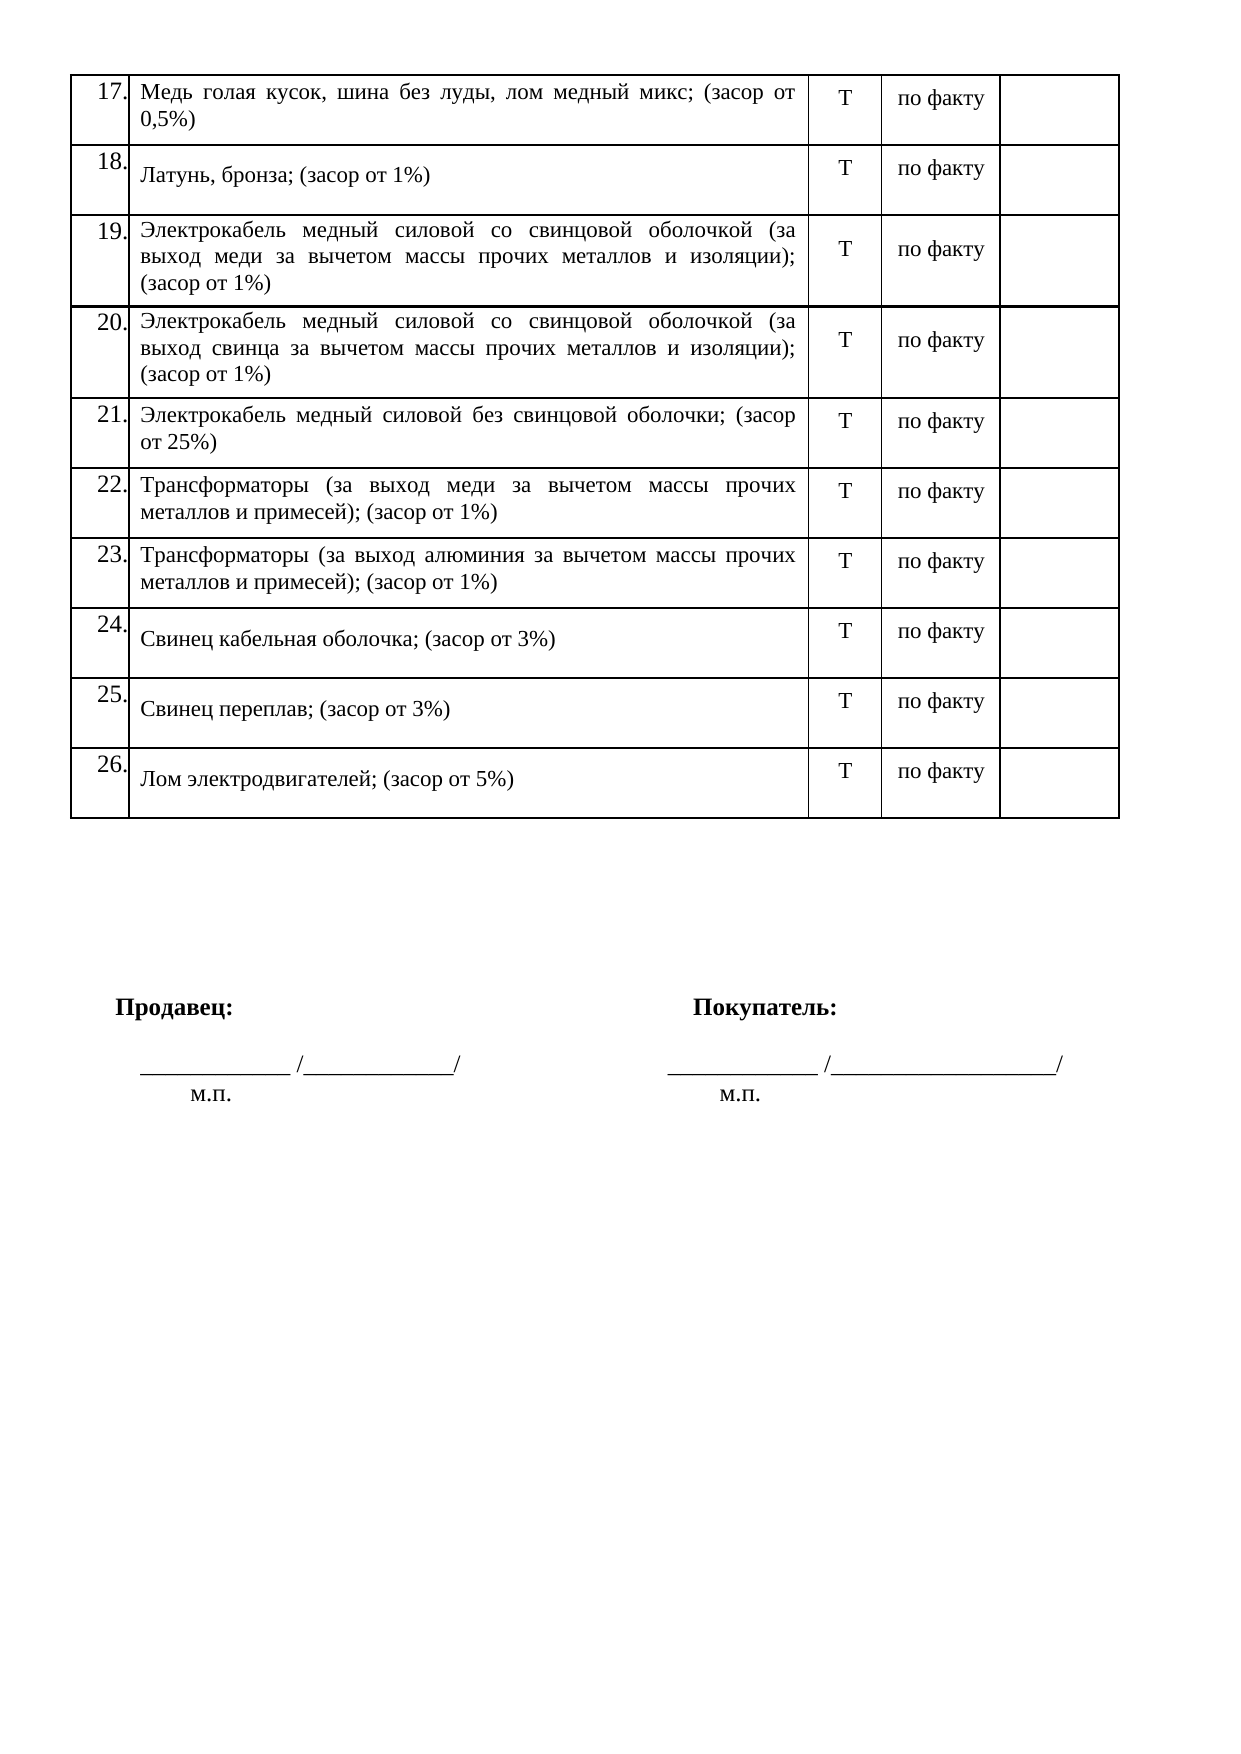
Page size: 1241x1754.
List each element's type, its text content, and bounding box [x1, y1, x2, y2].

table_cell [1001, 609, 1118, 677]
text м.п. м.п. [71, 1078, 1169, 1107]
table_cell [72, 216, 128, 305]
table_cell [72, 679, 128, 747]
text ____________ /____________/ ____________ /__________________/ [71, 1049, 1169, 1078]
table_cell Т [809, 539, 881, 607]
table_cell по факту [882, 469, 999, 537]
table_cell Электрокабель медный силовой со свинцовой оболочкой (за выход меди за вычетом массы прочих металлов и изоляции); (засор от 1%) [130, 216, 808, 305]
table_cell Т [809, 146, 881, 214]
table_cell Трансформаторы (за выход алюминия за вычетом массы прочих металлов и примесей); (засор от 1%) [130, 539, 808, 607]
table_cell [72, 76, 128, 144]
table_cell Свинец переплав; (засор от 3%) [130, 679, 808, 747]
table_cell [1001, 399, 1118, 467]
table_cell [1001, 679, 1118, 747]
table_cell по факту [882, 399, 999, 467]
table_cell по факту [882, 76, 999, 144]
table_cell [1001, 749, 1118, 817]
table_cell Трансформаторы (за выход меди за вычетом массы прочих металлов и примесей); (засор от 1%) [130, 469, 808, 537]
table_cell по факту [882, 679, 999, 747]
table_cell Электрокабель медный силовой без свинцовой оболочки; (засор от 25%) [130, 399, 808, 467]
table_cell [1001, 76, 1118, 144]
table_cell [72, 399, 128, 467]
table_cell Латунь, бронза; (засор от 1%) [130, 146, 808, 214]
table_cell Т [809, 308, 881, 397]
table_cell по факту [882, 609, 999, 677]
table_cell [72, 146, 128, 214]
text Продавец: Покупатель: [71, 992, 1169, 1020]
table_cell по факту [882, 146, 999, 214]
table_cell Медь голая кусок, шина без луды, лом медный микс; (засор от 0,5%) [130, 76, 808, 144]
table_cell по факту [882, 216, 999, 305]
table_cell [72, 609, 128, 677]
table_cell Т [809, 679, 881, 747]
table_cell Т [809, 749, 881, 817]
table_cell [72, 308, 128, 397]
table_cell [1001, 216, 1118, 305]
table_cell по факту [882, 539, 999, 607]
table_cell [1001, 539, 1118, 607]
table_cell [1001, 308, 1118, 397]
table_cell по факту [882, 749, 999, 817]
table_cell [72, 469, 128, 537]
table_cell Т [809, 76, 881, 144]
table_cell Лом электродвигателей; (засор от 5%) [130, 749, 808, 817]
table_cell [1001, 146, 1118, 214]
table_cell [72, 749, 128, 817]
table_cell [1001, 469, 1118, 537]
table_cell Т [809, 216, 881, 305]
table_cell Т [809, 609, 881, 677]
table_cell Свинец кабельная оболочка; (засор от 3%) [130, 609, 808, 677]
table_cell [72, 539, 128, 607]
table_cell Т [809, 469, 881, 537]
table_cell по факту [882, 308, 999, 397]
table_cell Т [809, 399, 881, 467]
table_cell Электрокабель медный силовой со свинцовой оболочкой (за выход свинца за вычетом массы прочих металлов и изоляции); (засор от 1%) [130, 308, 808, 397]
